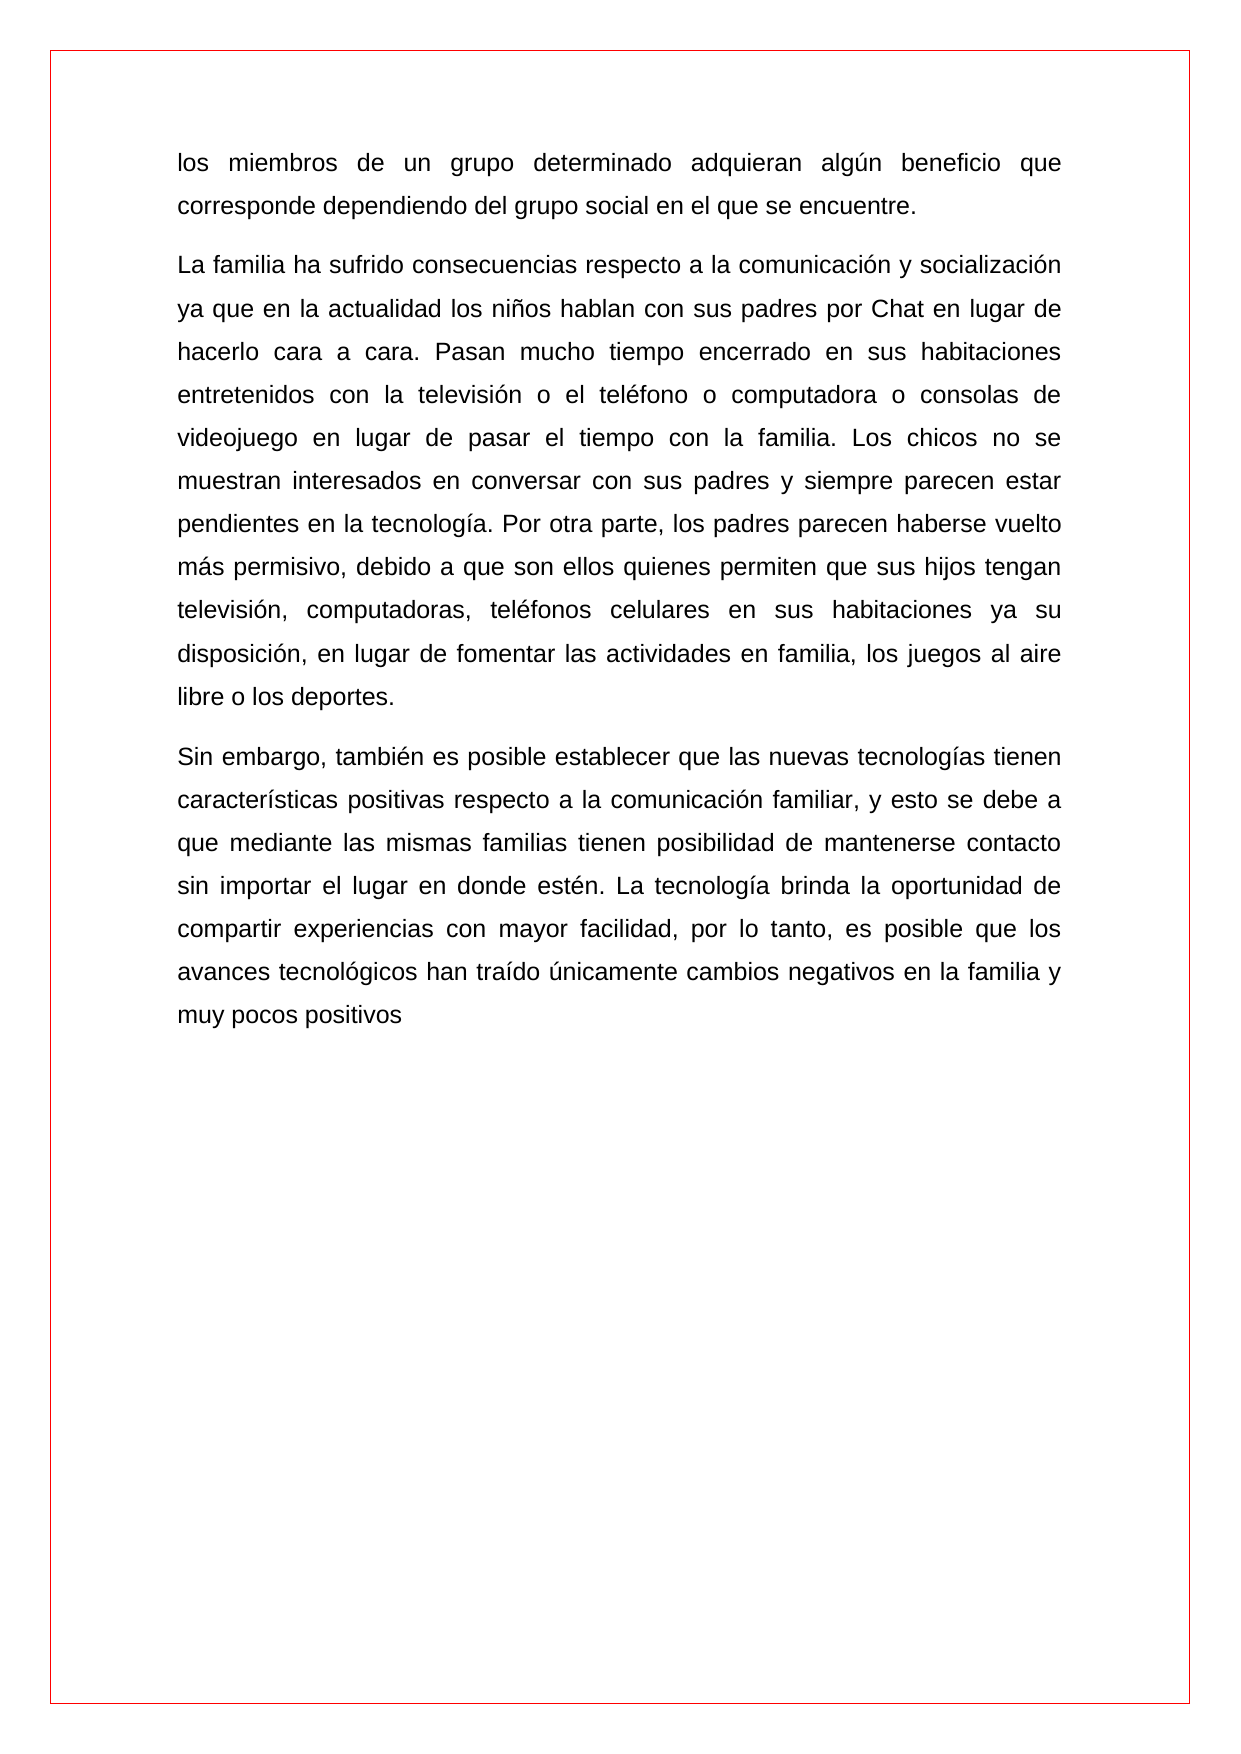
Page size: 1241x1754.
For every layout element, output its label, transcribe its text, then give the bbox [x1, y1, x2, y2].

text La familia ha sufrido consecuencias respecto a la comunicación y socialización ya que en la actualidad los niños hablan con sus padres por Chat en lugar de hacerlo cara a cara. Pasan mucho tiempo encerrado en sus habitaciones entretenidos con la televisión o el teléfono o computadora o consolas de videojuego en lugar de pasar el tiempo con la familia. Los chicos no se muestran interesados en conversar con sus padres y siempre parecen estar pendientes en la tecnología. Por otra parte, los padres parecen haberse vuelto más permisivo, debido a que son ellos quienes permiten que sus hijos tengan televisión, computadoras, teléfonos celulares en sus habitaciones ya su disposición, en lugar de fomentar las actividades en familia, los juegos al aire libre o los deportes. [177, 250, 1063, 710]
text Sin embargo, también es posible establecer que las nuevas tecnologías tienen características positivas respecto a la comunicación familiar, y esto se debe a que mediante las mismas familias tienen posibilidad de mantenerse contacto sin importar el lugar en donde estén. La tecnología brinda la oportunidad de compartir experiencias con mayor facilidad, por lo tanto, es posible que los avances tecnológicos han traído únicamente cambios negativos en la familia y muy pocos positivos [177, 741, 1063, 1029]
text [177, 147, 1063, 219]
